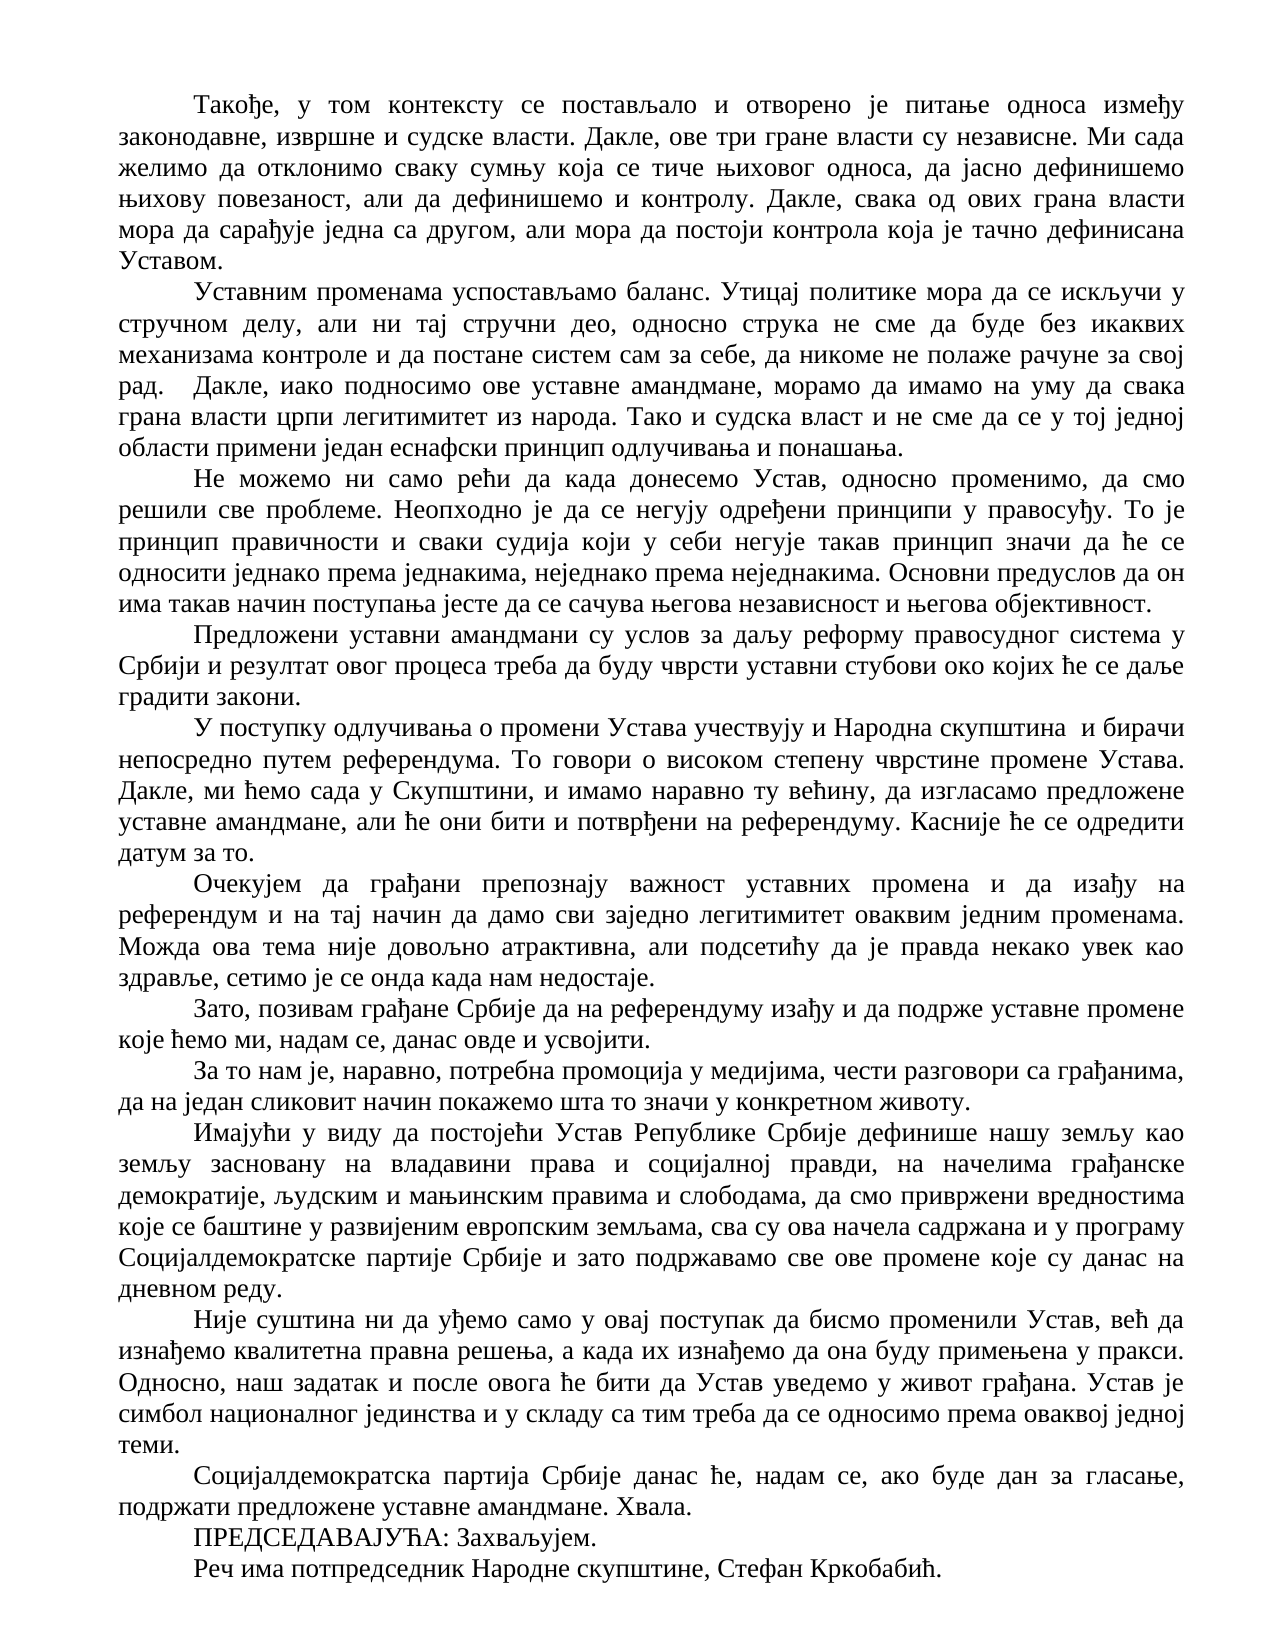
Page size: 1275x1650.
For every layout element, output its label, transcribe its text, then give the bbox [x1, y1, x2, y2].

text Такође, у том контексту се постављало и отворено је питање односа између законодавне, извршне и судске власти. Дакле, ове три гране власти су независне. Ми сада желимо да отклонимо сваку сумњу која се тиче њиховог односа, да јасно дефинишемо њихову повезаност, али да дефинишемо и контролу. Дакле, свака од ових грана власти мора да сарађује једна са другом, али мора да постоји контрола која је тачно дефинисана Уставом. [118, 89, 1186, 276]
text Уставним променама успостављамо баланс. Утицај политике мора да се искључи у стручном делу, али ни тај стручни део, односно струка не сме да буде без икаквих механизама контроле и да постане систем сам за себе, да никоме не полаже рачуне за свој рад. Дакле, иако подносимо ове уставне амандмане, морамо да имамо на уму да свака грана власти црпи легитимитет из народа. Тако и судска власт и не сме да се у тој једној области примени један еснафски принцип одлучивања и понашања. [118, 276, 1186, 462]
text Предложени уставни амандмани су услов за даљу реформу правосудног система у Србији и резултат овог процеса треба да буду чврсти уставни стубови око којих ће се даље градити закони. [118, 618, 1186, 712]
text Имајући у виду да постојећи Устав Републике Србије дефинише нашу земљу као земљу засновану на владавини права и социјалној правди, на начелима грађанске демократије, људским и мањинским правима и слободама, да смо привржени вредностима које се баштине у развијеним европским земљама, сва су ова начела садржана и у програму Социјалдемократске партије Србије и зато подржавамо све ове промене које су данас на дневном реду. [118, 1116, 1186, 1303]
text Зато, позивам грађане Србије да на референдуму изађу и да подрже уставне промене које ћемо ми, надам се, данас овде и усвојити. [118, 992, 1186, 1054]
text ПРЕДСЕДАВАЈУЋА: Захваљујем. [118, 1521, 1186, 1552]
text Не можемо ни само рећи да када донесемо Устав, односно променимо, да смо решили све проблеме. Неопходно је да се негују одређени принципи у правосуђу. То је принцип правичности и сваки судија који у себи негује такав принцип значи да ће се односити једнако према једнакима, неједнако према неједнакима. Основни предуслов да он има такав начин поступања јесте да се сачува његова независност и његова објективност. [118, 462, 1186, 618]
text Социјалдемократска партија Србије данас ће, надам се, ако буде дан за гласање, подржати предложене уставне амандмане. Хвала. [118, 1459, 1186, 1521]
text Очекујем да грађани препознају важност уставних промена и да изађу на референдум и на тај начин да дамо сви заједно легитимитет оваквим једним променама. Можда ова тема није довољно атрактивна, али подсетићу да је правда некако увек као здравље, сетимо је се онда када нам недостаје. [118, 867, 1186, 992]
text За то нам је, наравно, потребна промоција у медијима, чести разговори са грађанима, да на један сликовит начин покажемо шта то значи у конкретном животу. [118, 1054, 1186, 1116]
text Реч има потпредседник Народне скупштине, Стефан Кркобабић. [118, 1552, 1186, 1584]
text Није суштина ни да уђемо само у овај поступак да бисмо променили Устав, већ да изнађемо квалитетна правна решења, а када их изнађемо да она буду примењена у пракси. Односно, наш задатак и после овога ће бити да Устав уведемо у живот грађана. Устав је симбол националног јединства и у складу са тим треба да се односимо према оваквој једној теми. [118, 1303, 1186, 1459]
text У поступку одлучивања о промени Устава учествују и Народна скупштина и бирачи непосредно путем референдума. То говори о високом степену чврстине промене Устава. Дакле, ми ћемо сада у Скупштини, и имамо наравно ту већину, да изгласамо предложене уставне амандмане, али ће они бити и потврђени на референдуму. Касније ће се одредити датум за то. [118, 712, 1186, 867]
